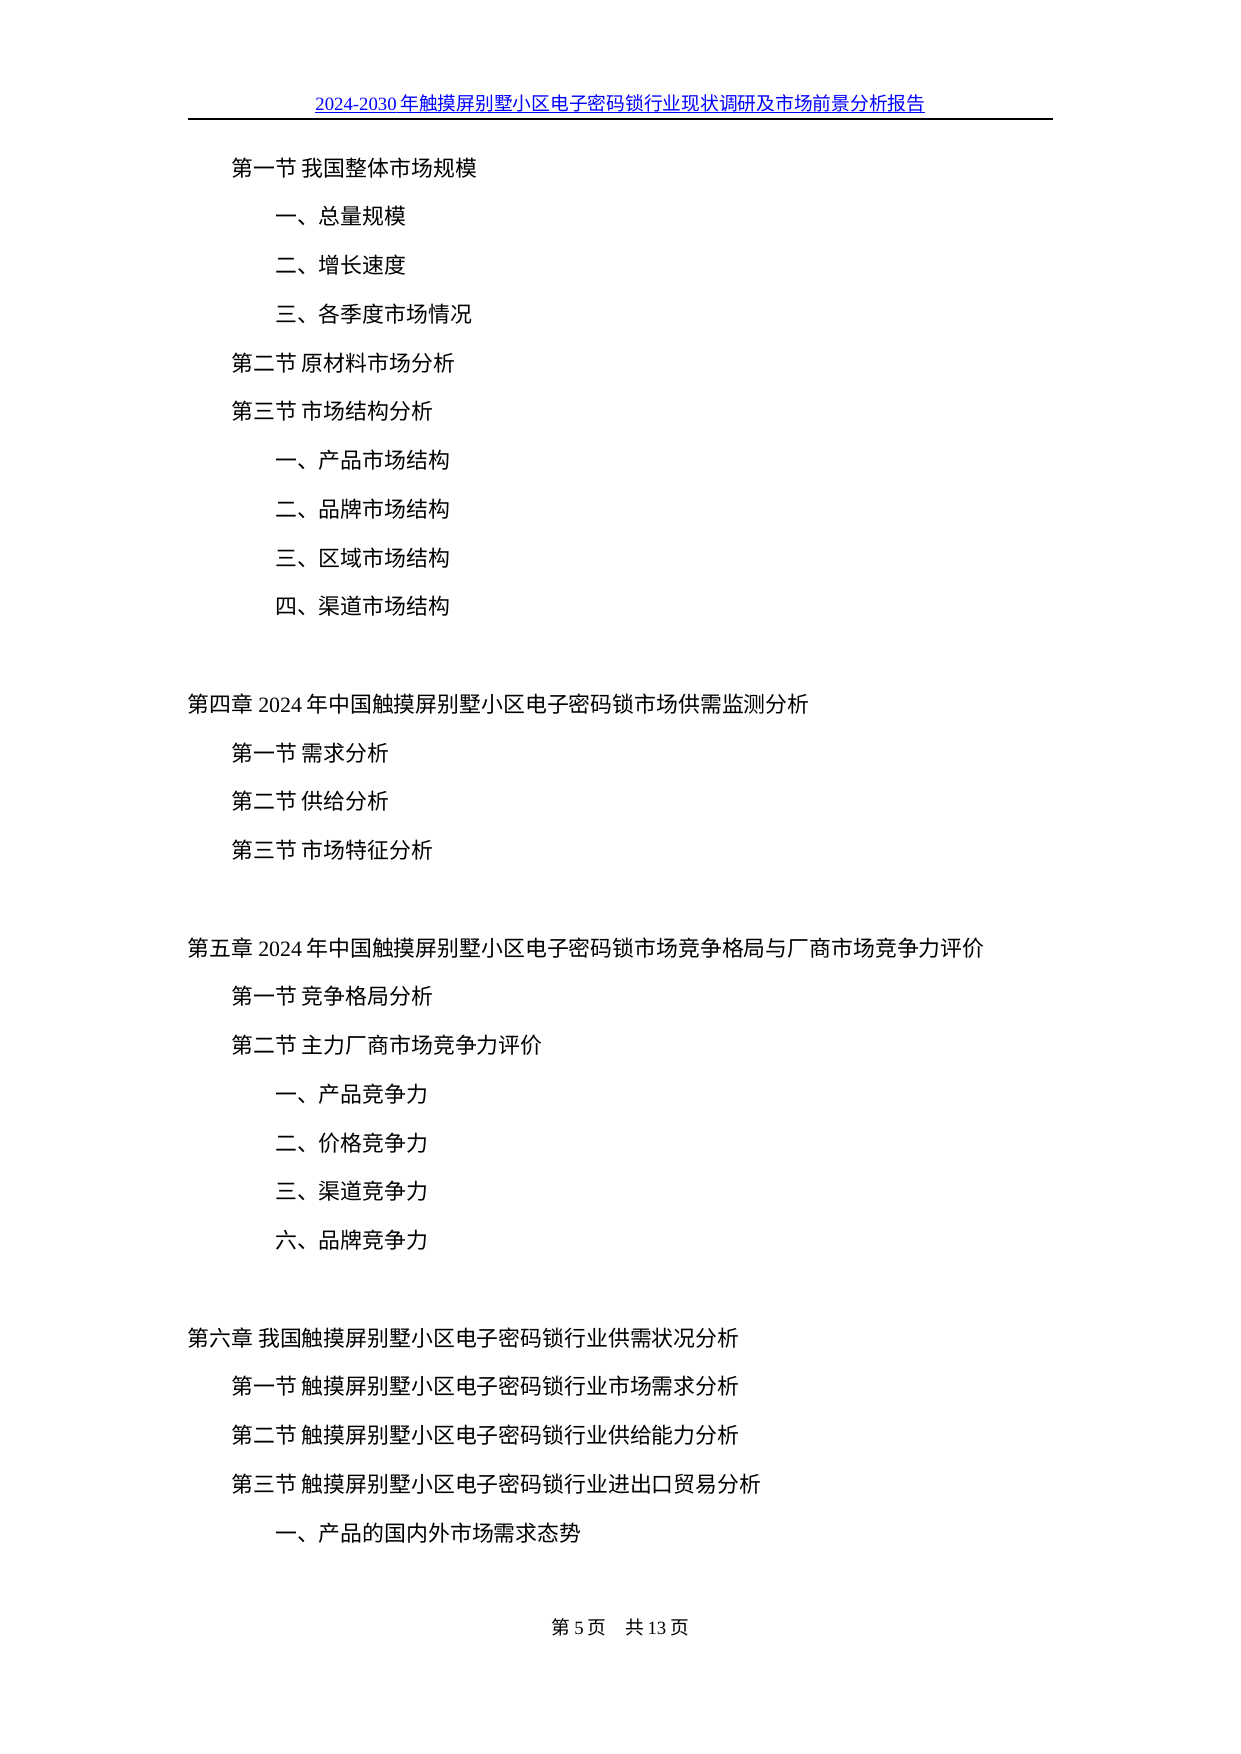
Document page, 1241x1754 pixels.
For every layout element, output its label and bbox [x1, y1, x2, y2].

text [187, 150, 1053, 1548]
